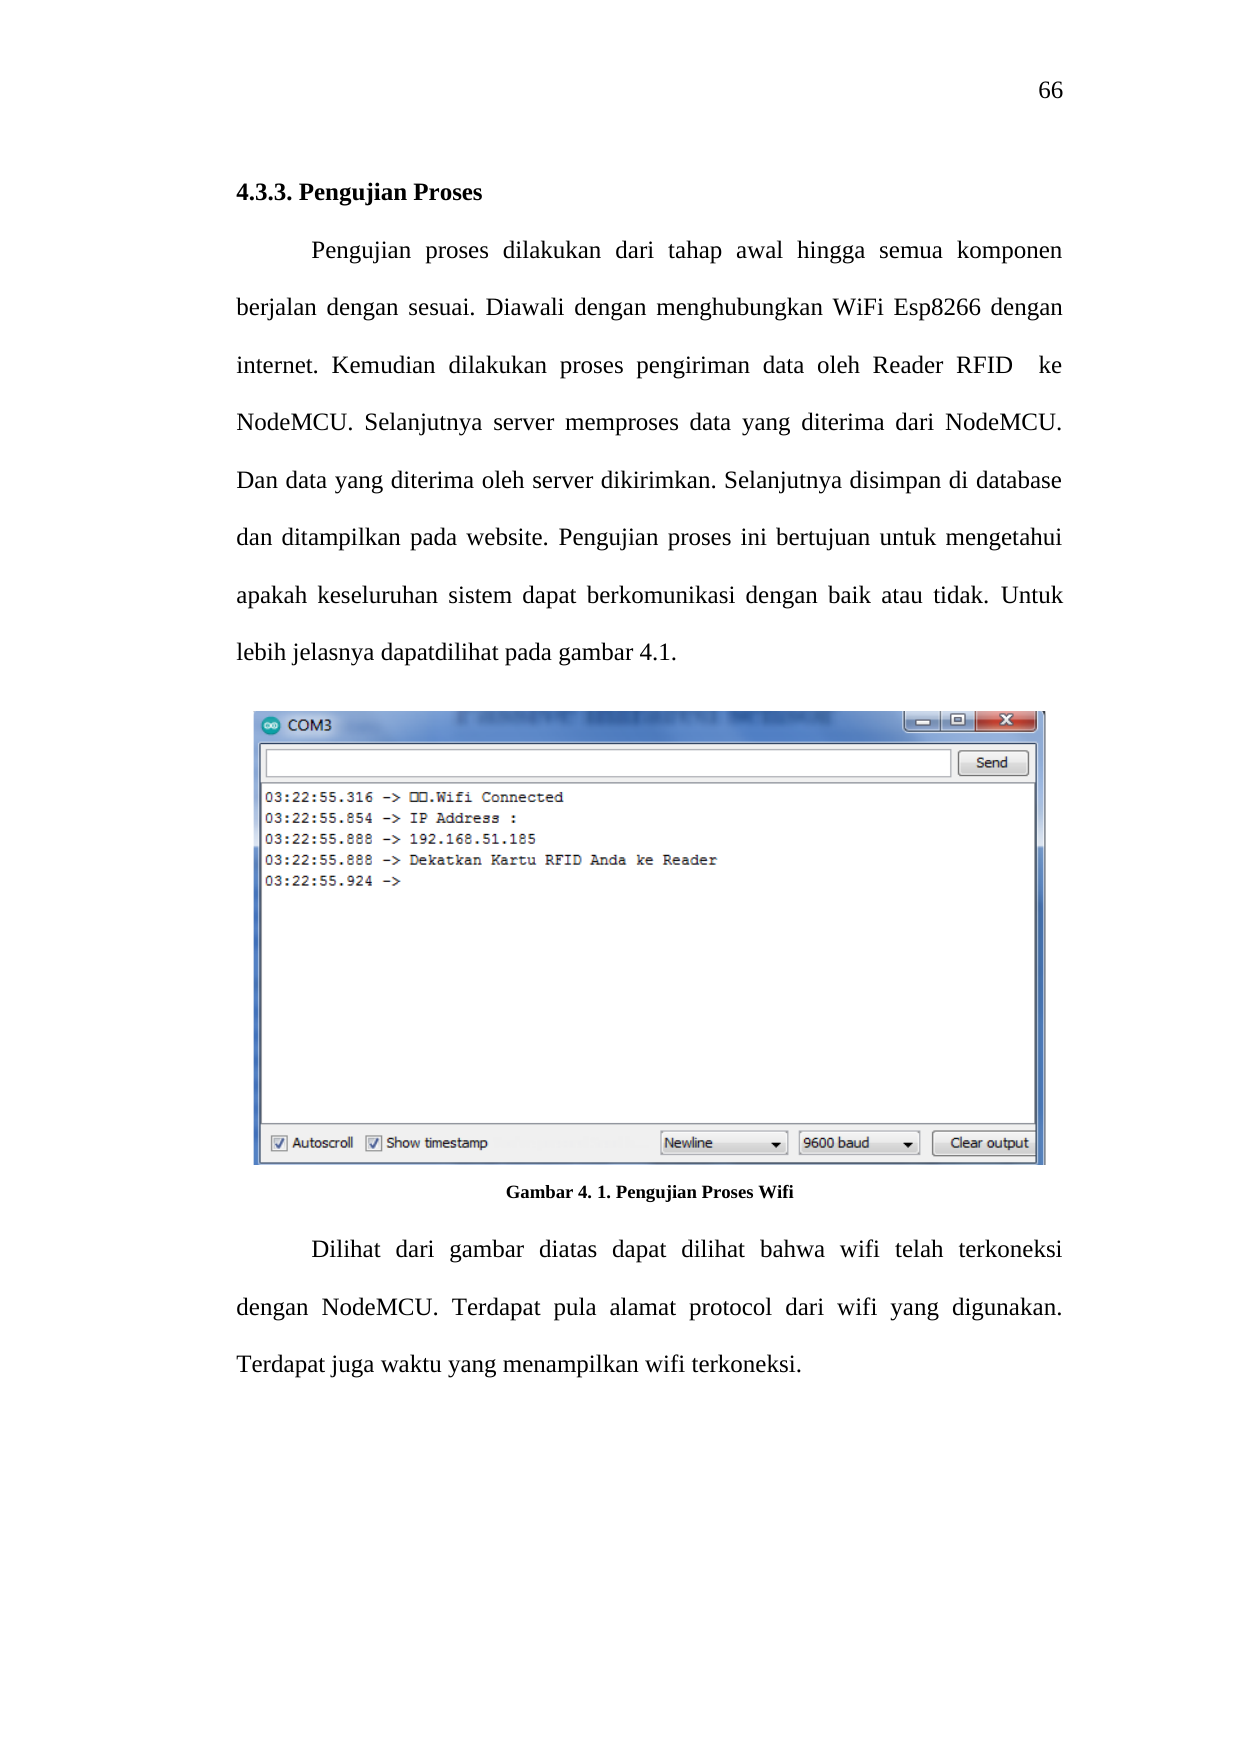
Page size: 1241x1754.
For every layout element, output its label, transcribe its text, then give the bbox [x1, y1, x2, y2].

text Pengujian proses dilakukan dari tahap awal hingga semua komponen berjalan dengan sesuai. Diawali dengan menghubungkan WiFi Esp8266 dengan internet. Kemudian dilakukan proses pengiriman data oleh Reader RFID ke NodeMCU. Selanjutnya server memproses data yang diterima dari NodeMCU. Dan data yang diterima oleh server dikirimkan. Selanjutnya disimpan di database dan ditampilkan pada website. Pengujian proses ini bertujuan untuk mengetahui apakah keseluruhan sistem dapat berkomunikasi dengan baik atau tidak. Untuk lebih jelasnya dapatdilihat pada gambar 4.1. [236, 235, 1063, 666]
text Dilihat dari gambar diatas dapat dilihat bahwa wifi telah terkoneksi dengan NodeMCU. Terdapat pula alamat protocol dari wifi yang digunakan. Terdapat juga waktu yang menampilkan wifi terkoneksi. [236, 1234, 1063, 1378]
subtitle 4.3.3. Pengujian Proses [236, 177, 1063, 206]
text Gambar 4. 1. Pengujian Proses Wifi [236, 1181, 1063, 1203]
